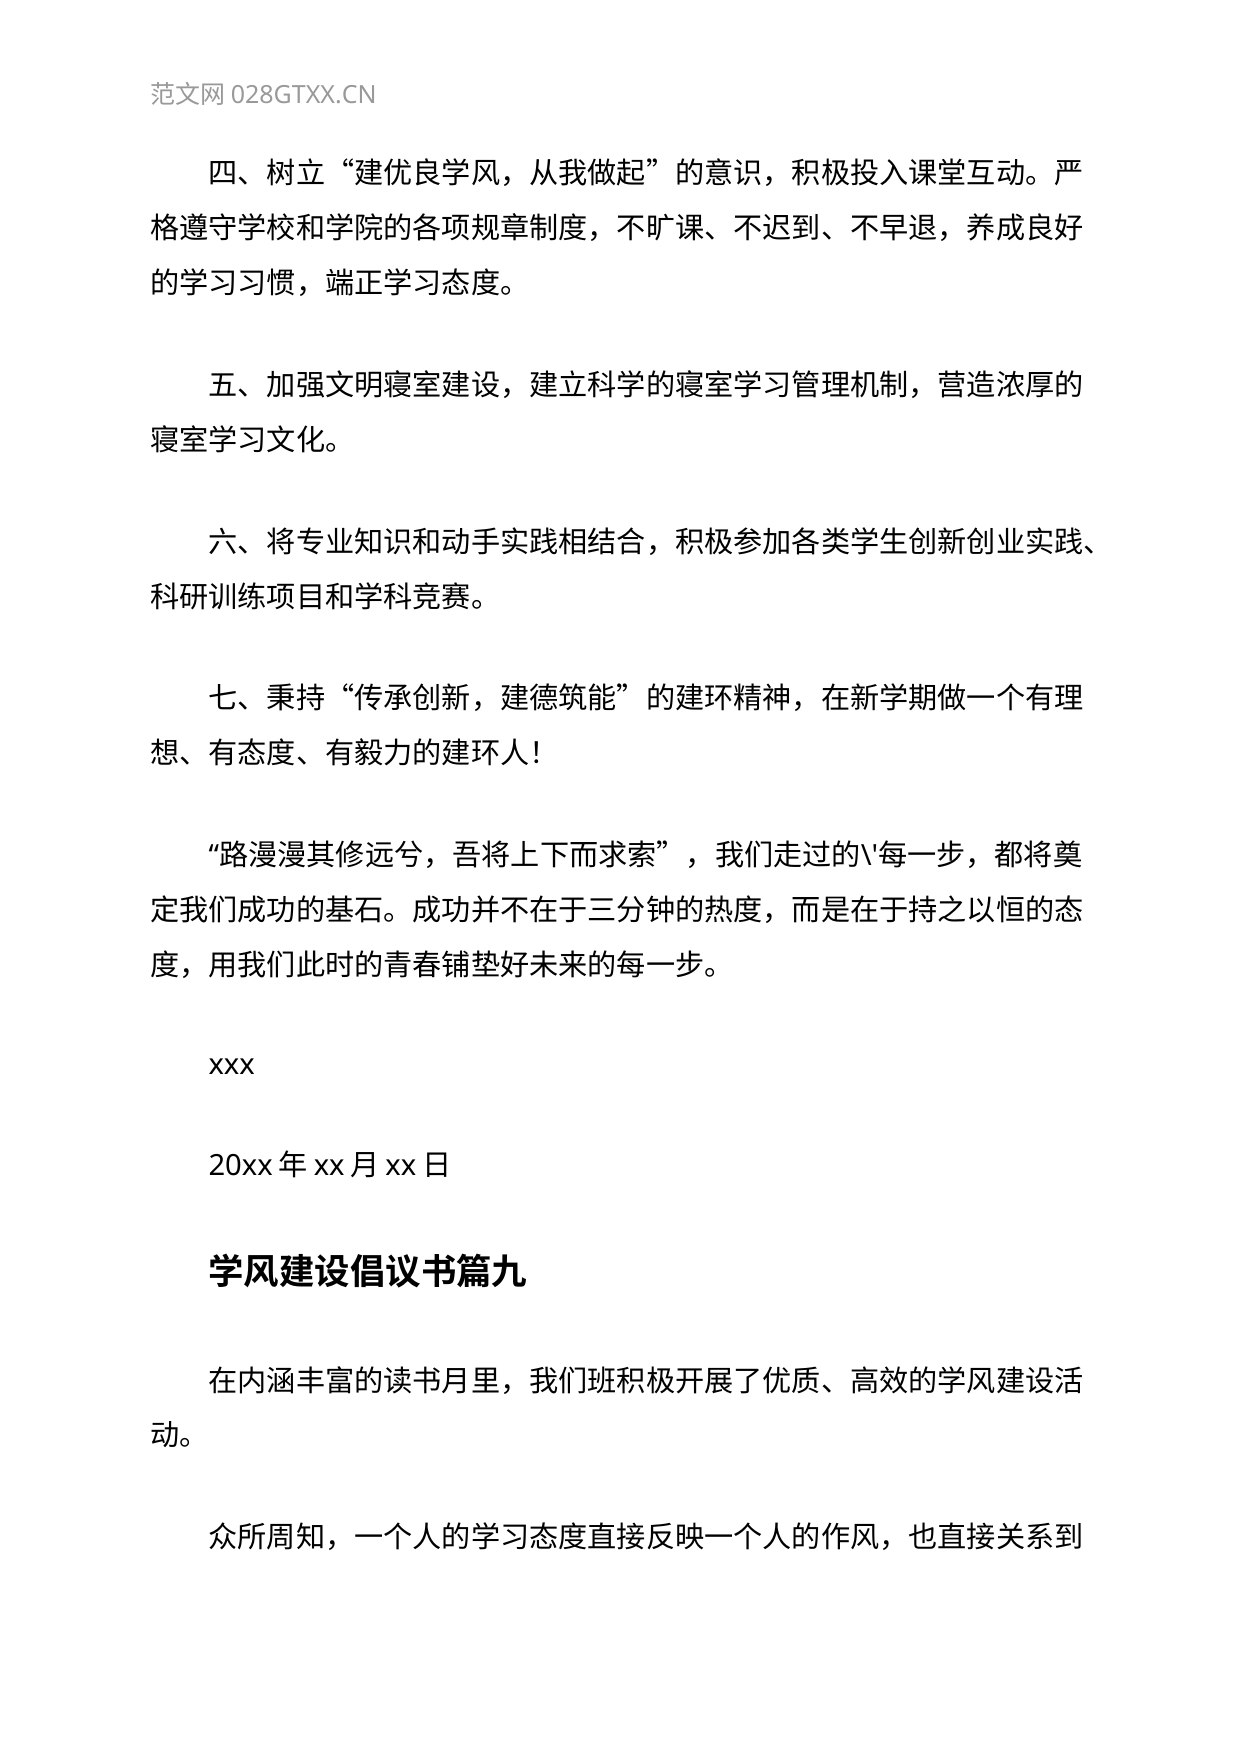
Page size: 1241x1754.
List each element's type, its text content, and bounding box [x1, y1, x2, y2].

text 20xx年xx月xx日 [150, 1142, 1090, 1184]
text 四、树立“建优良学风，从我做起”的意识，积极投入课堂互动。严格遵守学校和学院的各项规章制度，不旷课、不迟到、不早退，养成良好的学习习惯，端正学习态度。 [150, 150, 1090, 302]
text 六、将专业知识和动手实践相结合，积极参加各类学生创新创业实践、科研训练项目和学科竞赛。 [150, 518, 1090, 615]
text 七、秉持“传承创新，建德筑能”的建环精神，在新学期做一个有理想、有态度、有毅力的建环人！ [150, 675, 1090, 772]
text xxx [150, 1043, 1090, 1083]
text “路漫漫其修远兮，吾将上下而求索”，我们走过的\'每一步，都将奠定我们成功的基石。成功并不在于三分钟的热度，而是在于持之以恒的态度，用我们此时的青春铺垫好未来的每一步。 [150, 832, 1090, 984]
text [150, 1514, 1090, 1556]
text 五、加强文明寝室建设，建立科学的寝室学习管理机制，营造浓厚的寝室学习文化。 [150, 362, 1090, 459]
text 学风建设倡议书篇九 [150, 1244, 1090, 1295]
text 在内涵丰富的读书月里，我们班积极开展了优质、高效的学风建设活动。 [150, 1357, 1090, 1454]
